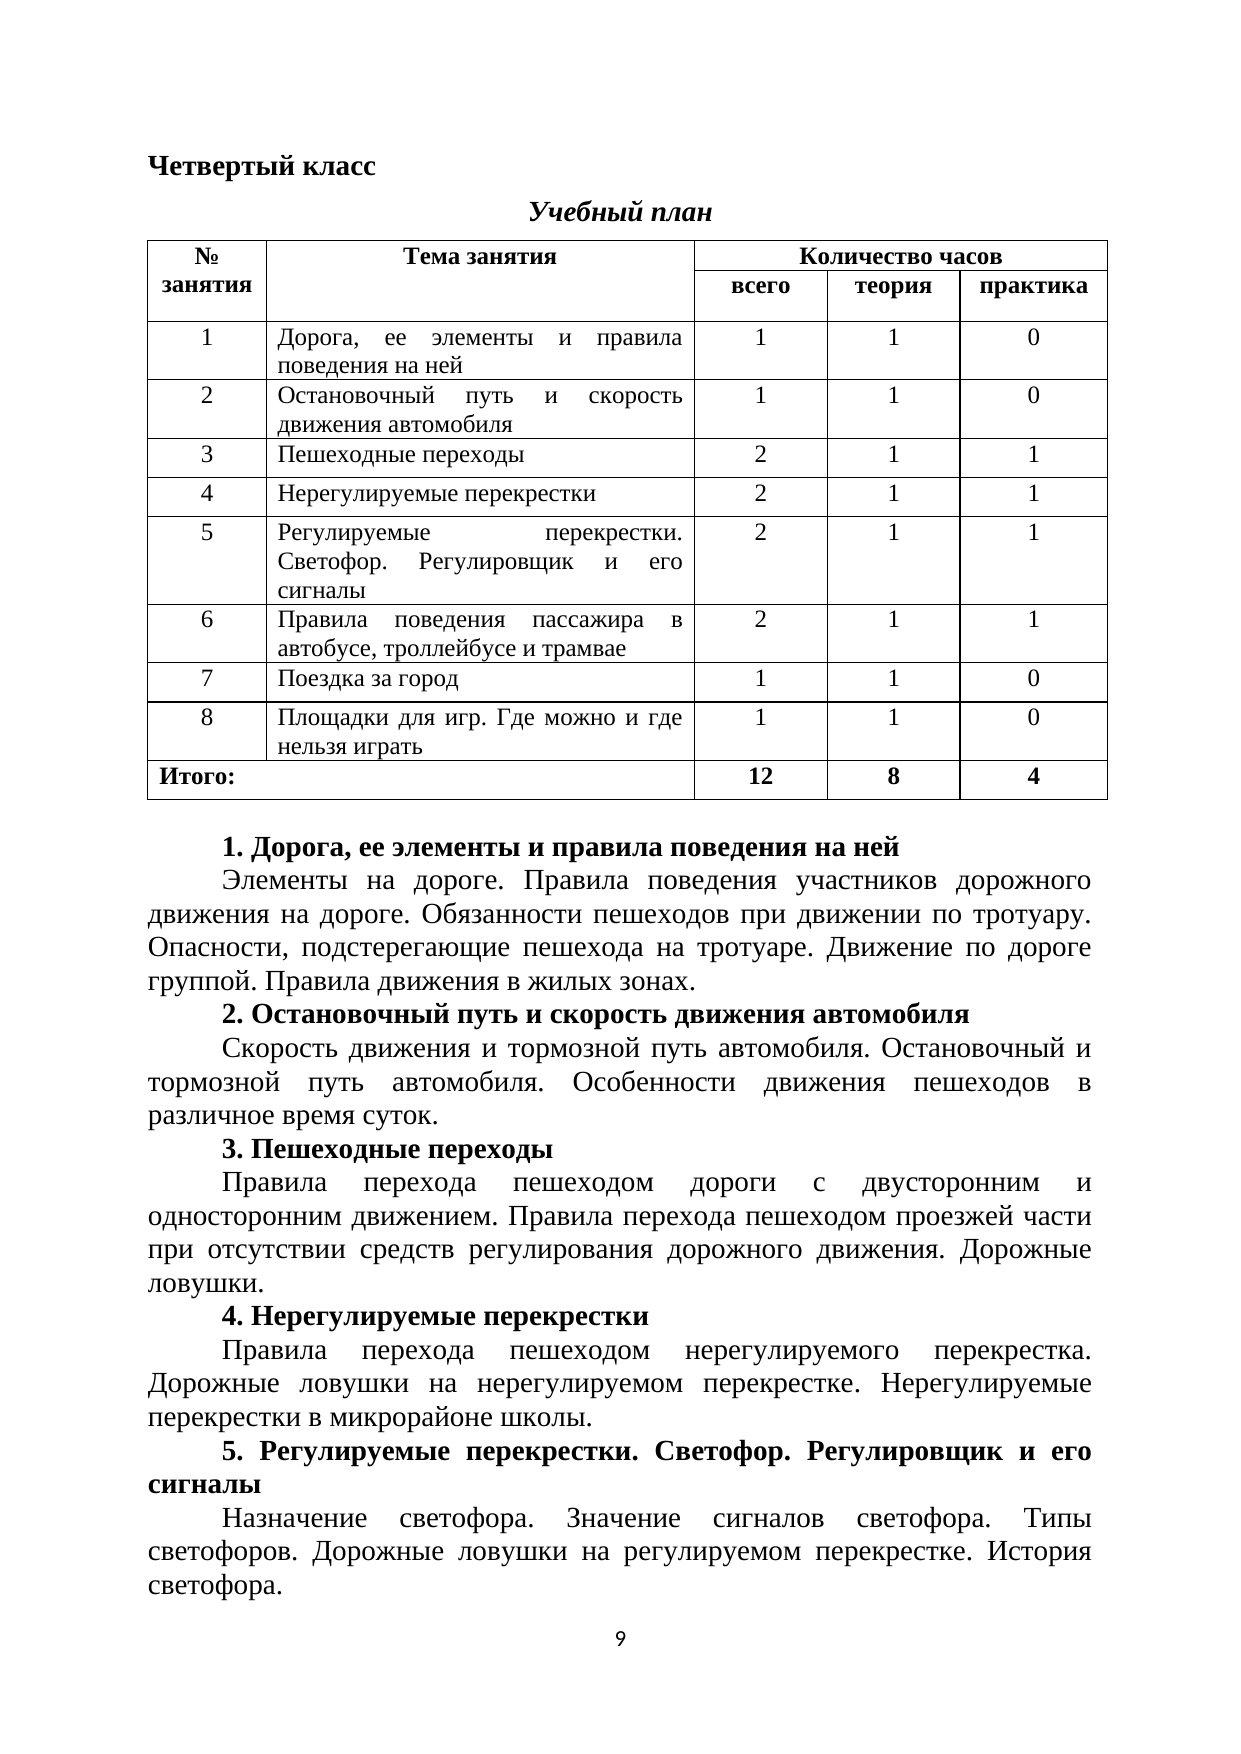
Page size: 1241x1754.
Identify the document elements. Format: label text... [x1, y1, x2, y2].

text Назначение светофора. Значение сигналов светофора. Типы светофоров. Дорожные ловушки на регулируемом перекрестке. История светофора. [148, 1500, 1092, 1600]
text 3. Пешеходные переходы [148, 1131, 1092, 1164]
text 2. Остановочный путь и скорость движения автомобиля [148, 997, 1092, 1030]
table_cell Остановочный путь и скорость движения автомобиля [267, 380, 694, 438]
table_cell 1 [695, 703, 827, 760]
text Учебный план [148, 194, 1092, 227]
table_cell 1 [828, 517, 959, 603]
text Четвертый класс [148, 148, 1092, 181]
table_cell Площадки для игр. Где можно и где нельзя играть [267, 703, 694, 760]
text Скорость движения и тормозной путь автомобиля. Остановочный и тормозной путь автомобиля. Особенности движения пешеходов в различное время суток. [148, 1030, 1092, 1131]
table_cell 2 [148, 380, 266, 438]
text 1. Дорога, ее элементы и правила поведения на ней [148, 829, 1092, 862]
table_cell 1 [961, 605, 1107, 662]
text 4. Нерегулируемые перекрестки [148, 1298, 1092, 1332]
table_cell Регулируемые перекрестки. Светофор. Регулировщик и его сигналы [267, 517, 694, 603]
table_cell Итого: [148, 761, 694, 799]
table_cell 0 [961, 663, 1107, 701]
table_cell Правила поведения пассажира в автобусе, троллейбусе и трамвае [267, 605, 694, 662]
table_cell 1 [828, 439, 959, 477]
table_cell 1 [828, 605, 959, 662]
table_cell 6 [148, 605, 266, 662]
table_cell 1 [961, 439, 1107, 477]
table_cell 0 [961, 703, 1107, 760]
table_header № занятия [148, 241, 266, 321]
text 5. Регулируемые перекрестки. Светофор. Регулировщик и его сигналы [148, 1433, 1092, 1500]
table_cell 4 [961, 761, 1107, 799]
table_cell 3 [148, 439, 266, 477]
table_cell 7 [148, 663, 266, 701]
text Элементы на дороге. Правила поведения участников дорожного движения на дороге. Обязанности пешеходов при движении по тротуару. Опасности, подстерегающие пешехода на тротуаре. Движение по дороге группой. Правила движения в жилых зонах. [148, 862, 1092, 997]
table_cell 2 [695, 439, 827, 477]
table_cell Пешеходные переходы [267, 439, 694, 477]
table_cell 1 [148, 322, 266, 379]
table_cell 12 [695, 761, 827, 799]
table_cell 1 [828, 478, 959, 516]
table_cell 1 [828, 703, 959, 760]
table_header Тема занятия [267, 241, 694, 321]
table_header Количество часов [695, 241, 1107, 269]
table_cell 2 [695, 605, 827, 662]
table_cell 4 [148, 478, 266, 516]
table_cell всего [695, 271, 827, 321]
table_cell 1 [961, 478, 1107, 516]
table_cell 2 [695, 478, 827, 516]
text Правила перехода пешеходом нерегулируемого перекрестка. Дорожные ловушки на нерегулируемом перекрестке. Нерегулируемые перекрестки в микрорайоне школы. [148, 1332, 1092, 1433]
table_cell теория [828, 271, 959, 321]
table_cell 8 [148, 703, 266, 760]
table_cell 1 [695, 380, 827, 438]
table_cell 1 [695, 322, 827, 379]
table_cell 1 [828, 322, 959, 379]
table_cell Нерегулируемые перекрестки [267, 478, 694, 516]
table_cell 1 [828, 663, 959, 701]
table_cell 1 [961, 517, 1107, 603]
text Правила перехода пешеходом дороги с двусторонним и односторонним движением. Правила перехода пешеходом проезжей части при отсутствии средств регулирования дорожного движения. Дорожные ловушки. [148, 1164, 1092, 1298]
table_cell 2 [695, 517, 827, 603]
table_cell 0 [961, 322, 1107, 379]
table_cell 1 [828, 380, 959, 438]
table_cell Дорога, ее элементы и правила поведения на ней [267, 322, 694, 379]
table_cell 1 [695, 663, 827, 701]
table_cell Поездка за город [267, 663, 694, 701]
table_cell 5 [148, 517, 266, 603]
table_cell 8 [828, 761, 959, 799]
table_cell практика [961, 271, 1107, 321]
table_cell 0 [961, 380, 1107, 438]
